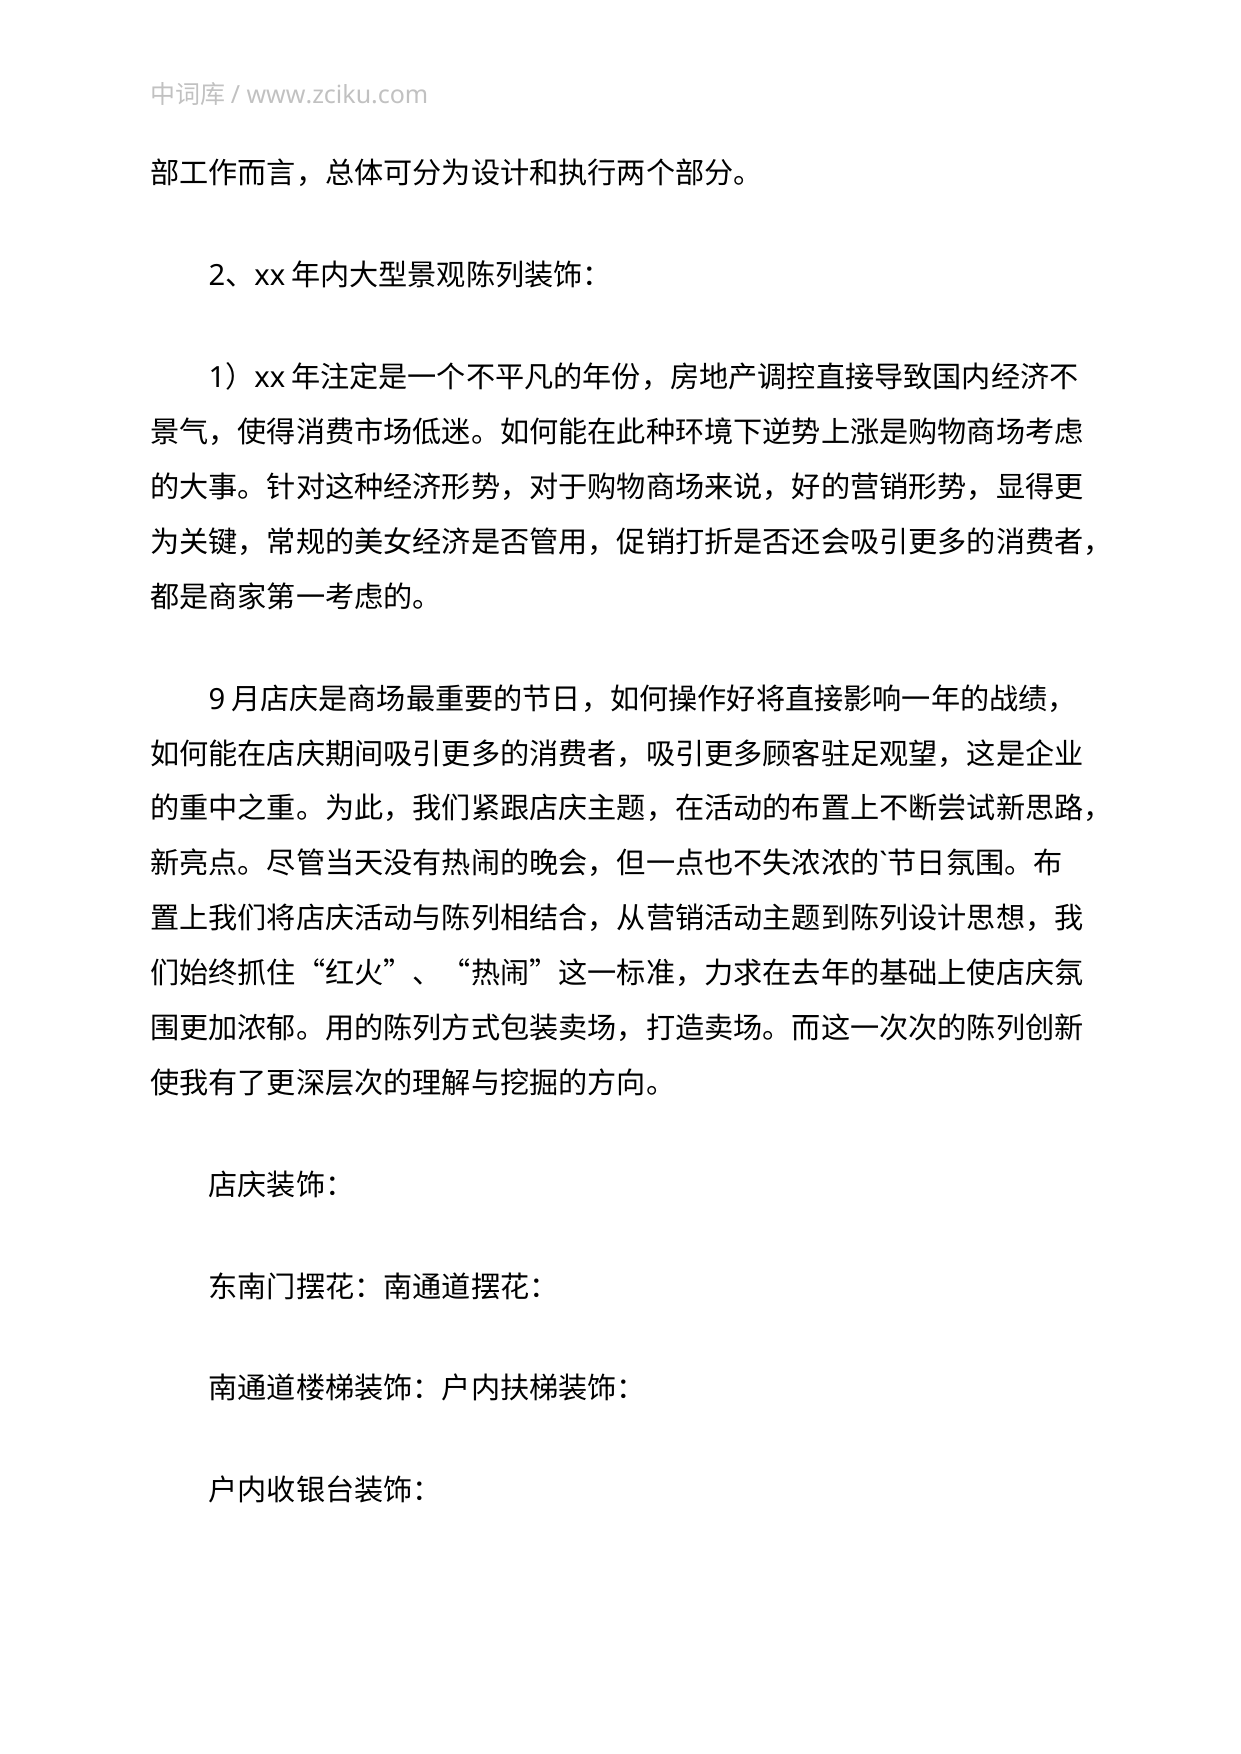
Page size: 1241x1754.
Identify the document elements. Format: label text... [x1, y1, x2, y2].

text 1）xx年注定是一个不平凡的年份，房地产调控直接导致国内经济不景气，使得消费市场低迷。如何能在此种环境下逆势上涨是购物商场考虑的大事。针对这种经济形势，对于购物商场来说，好的营销形势，显得更为关键，常规的美女经济是否管用，促销打折是否还会吸引更多的消费者，都是商家第一考虑的。 [150, 354, 1090, 616]
text 店庆装饰： [150, 1161, 1090, 1204]
text 2、xx年内大型景观陈列装饰： [150, 252, 1090, 294]
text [150, 150, 1090, 192]
text 9月店庆是商场最重要的节日，如何操作好将直接影响一年的战绩，如何能在店庆期间吸引更多的消费者，吸引更多顾客驻足观望，这是企业的重中之重。为此，我们紧跟店庆主题，在活动的布置上不断尝试新思路，新亮点。尽管当天没有热闹的晚会，但一点也不失浓浓的`节日氛围。布置上我们将店庆活动与陈列相结合，从营销活动主题到陈列设计思想，我们始终抓住“红火”、“热闹”这一标准，力求在去年的基础上使店庆氛围更加浓郁。用的陈列方式包装卖场，打造卖场。而这一次次的陈列创新使我有了更深层次的理解与挖掘的方向。 [150, 675, 1090, 1102]
text 户内收银台装饰： [150, 1467, 1090, 1509]
text 东南门摆花：南通道摆花： [150, 1263, 1090, 1306]
text 南通道楼梯装饰：户内扶梯装饰： [150, 1365, 1090, 1407]
